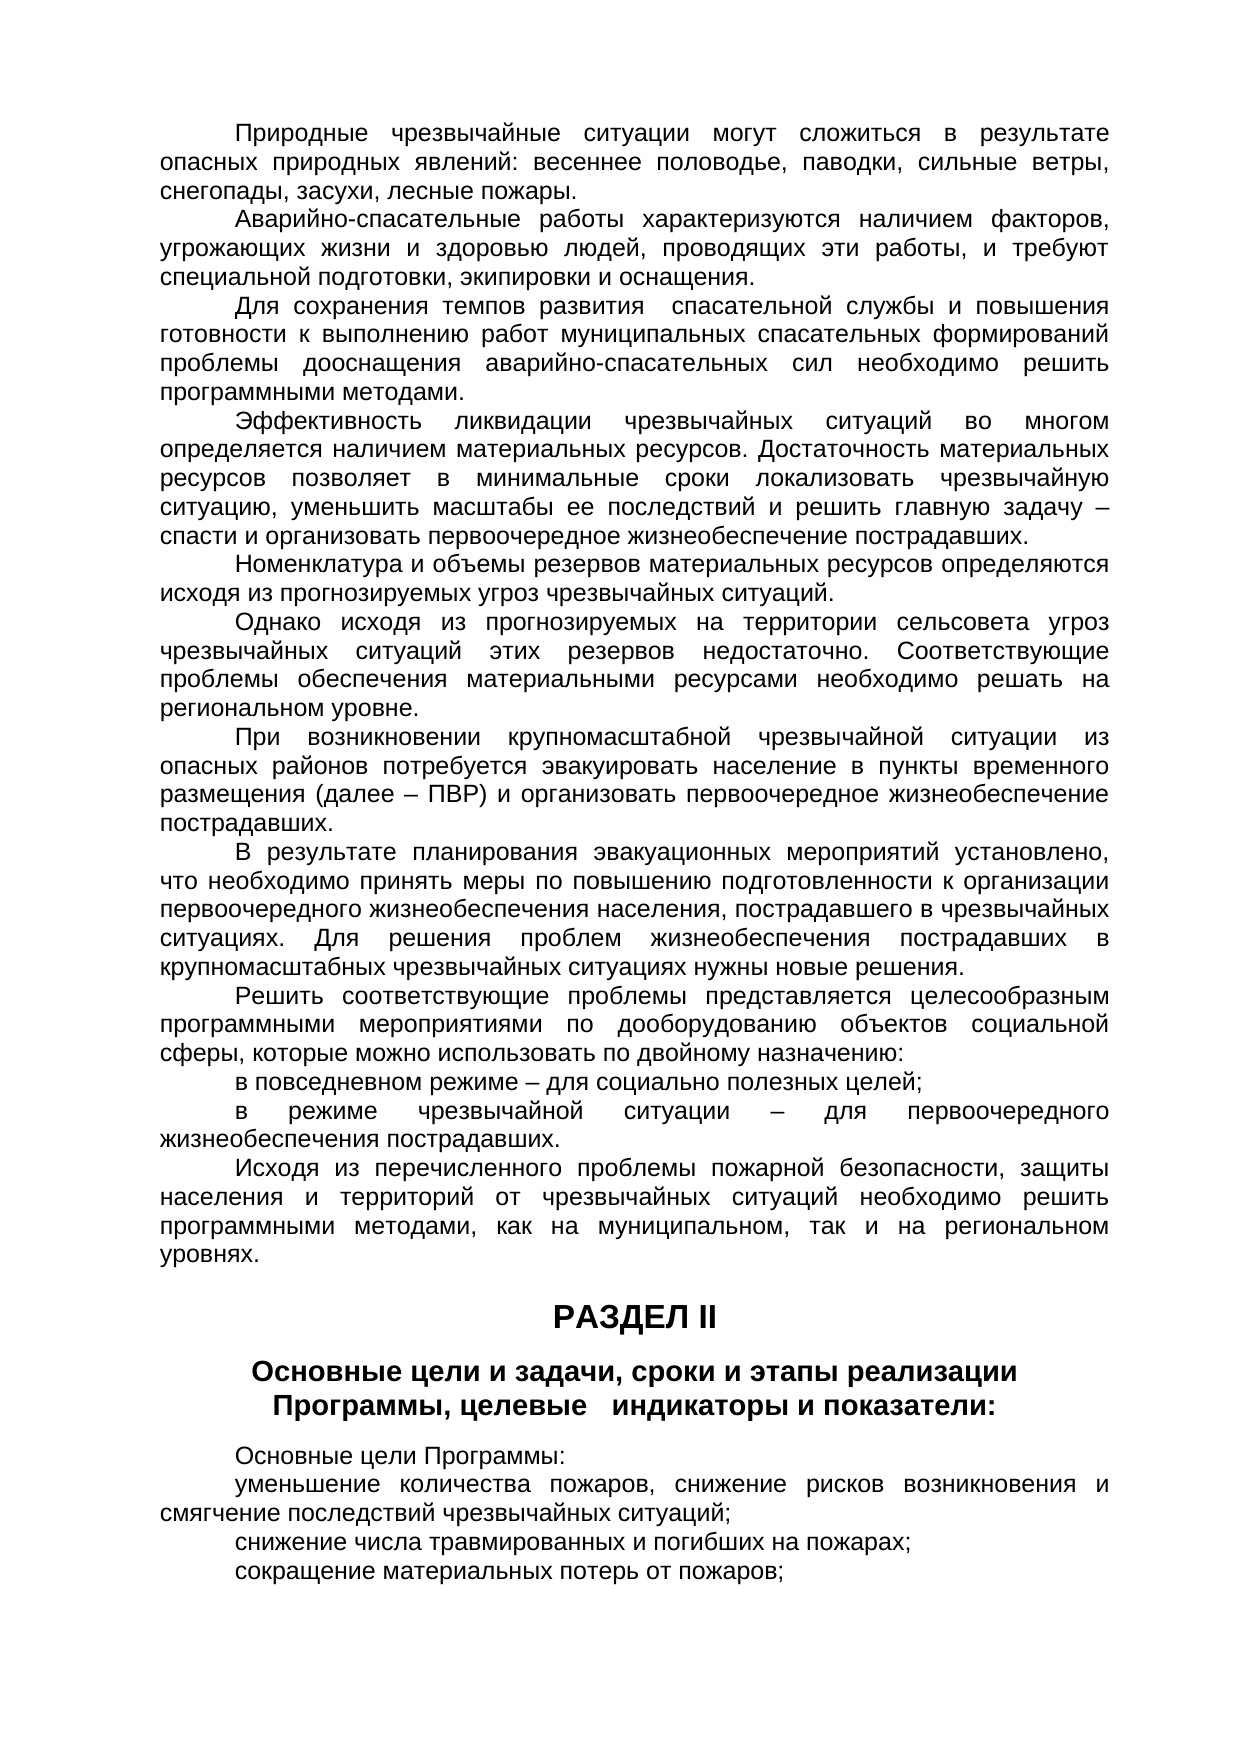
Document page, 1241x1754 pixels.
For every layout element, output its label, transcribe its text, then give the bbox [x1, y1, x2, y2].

text Однако исходя из прогнозируемых на территории сельсовета угроз чрезвычайных ситуаций этих резервов недостаточно. Соответствующие проблемы обеспечения материальными ресурсами необходимо решать на региональном уровне. [159, 607, 1110, 722]
text Исходя из перечисленного проблемы пожарной безопасности, защиты населения и территорий от чрезвычайных ситуаций необходимо решить программными методами, как на муниципальном, так и на региональном уровнях. [159, 1153, 1110, 1268]
text в режиме чрезвычайной ситуации – для первоочередного жизнеобеспечения пострадавших. [159, 1096, 1110, 1153]
text Аварийно-спасательные работы характеризуются наличием факторов, угрожающих жизни и здоровью людей, проводящих эти работы, и требуют специальной подготовки, экипировки и оснащения. [159, 204, 1110, 291]
text Номенклатура и объемы резервов материальных ресурсов определяются исходя из прогнозируемых угроз чрезвычайных ситуаций. [159, 549, 1110, 607]
text Основные цели Программы: [159, 1441, 1110, 1469]
text В результате планирования эвакуационных мероприятий установлено, что необходимо принять меры по повышению подготовленности к организации первоочередного жизнеобеспечения населения, пострадавшего в чрезвычайных ситуациях. Для решения проблем жизнеобеспечения пострадавших в крупномасштабных чрезвычайных ситуациях нужны новые решения. [159, 837, 1110, 981]
text уменьшение количества пожаров, снижение рисков возникновения и смягчение последствий чрезвычайных ситуаций; [159, 1469, 1110, 1527]
text в повседневном режиме – для социально полезных целей; [159, 1067, 1110, 1096]
text При возникновении крупномасштабной чрезвычайной ситуации из опасных районов потребуется эвакуировать население в пункты временного размещения (далее – ПВР) и организовать первоочередное жизнеобеспечение пострадавших. [159, 722, 1110, 837]
text Решить соответствующие проблемы представляется целесообразным программными мероприятиями по дооборудованию объектов социальной сферы, которые можно использовать по двойному назначению: [159, 981, 1110, 1067]
text снижение числа травмированных и погибших на пожарах; [159, 1527, 1110, 1556]
text сокращение материальных потерь от пожаров; [159, 1556, 1110, 1584]
text Основные цели и задачи, сроки и этапы реализации Программы, целевые индикаторы и показатели: [159, 1354, 1110, 1422]
text РАЗДЕЛ II [159, 1297, 1110, 1335]
text Для сохранения темпов развития спасательной службы и повышения готовности к выполнению работ муниципальных спасательных формирований проблемы дооснащения аварийно-спасательных сил необходимо решить программными методами. [159, 291, 1110, 406]
text Природные чрезвычайные ситуации могут сложиться в результате опасных природных явлений: весеннее половодье, паводки, сильные ветры, снегопады, засухи, лесные пожары. [159, 118, 1110, 204]
text Эффективность ликвидации чрезвычайных ситуаций во многом определяется наличием материальных ресурсов. Достаточность материальных ресурсов позволяет в минимальные сроки локализовать чрезвычайную ситуацию, уменьшить масштабы ее последствий и решить главную задачу – спасти и организовать первоочередное жизнеобеспечение пострадавших. [159, 406, 1110, 549]
